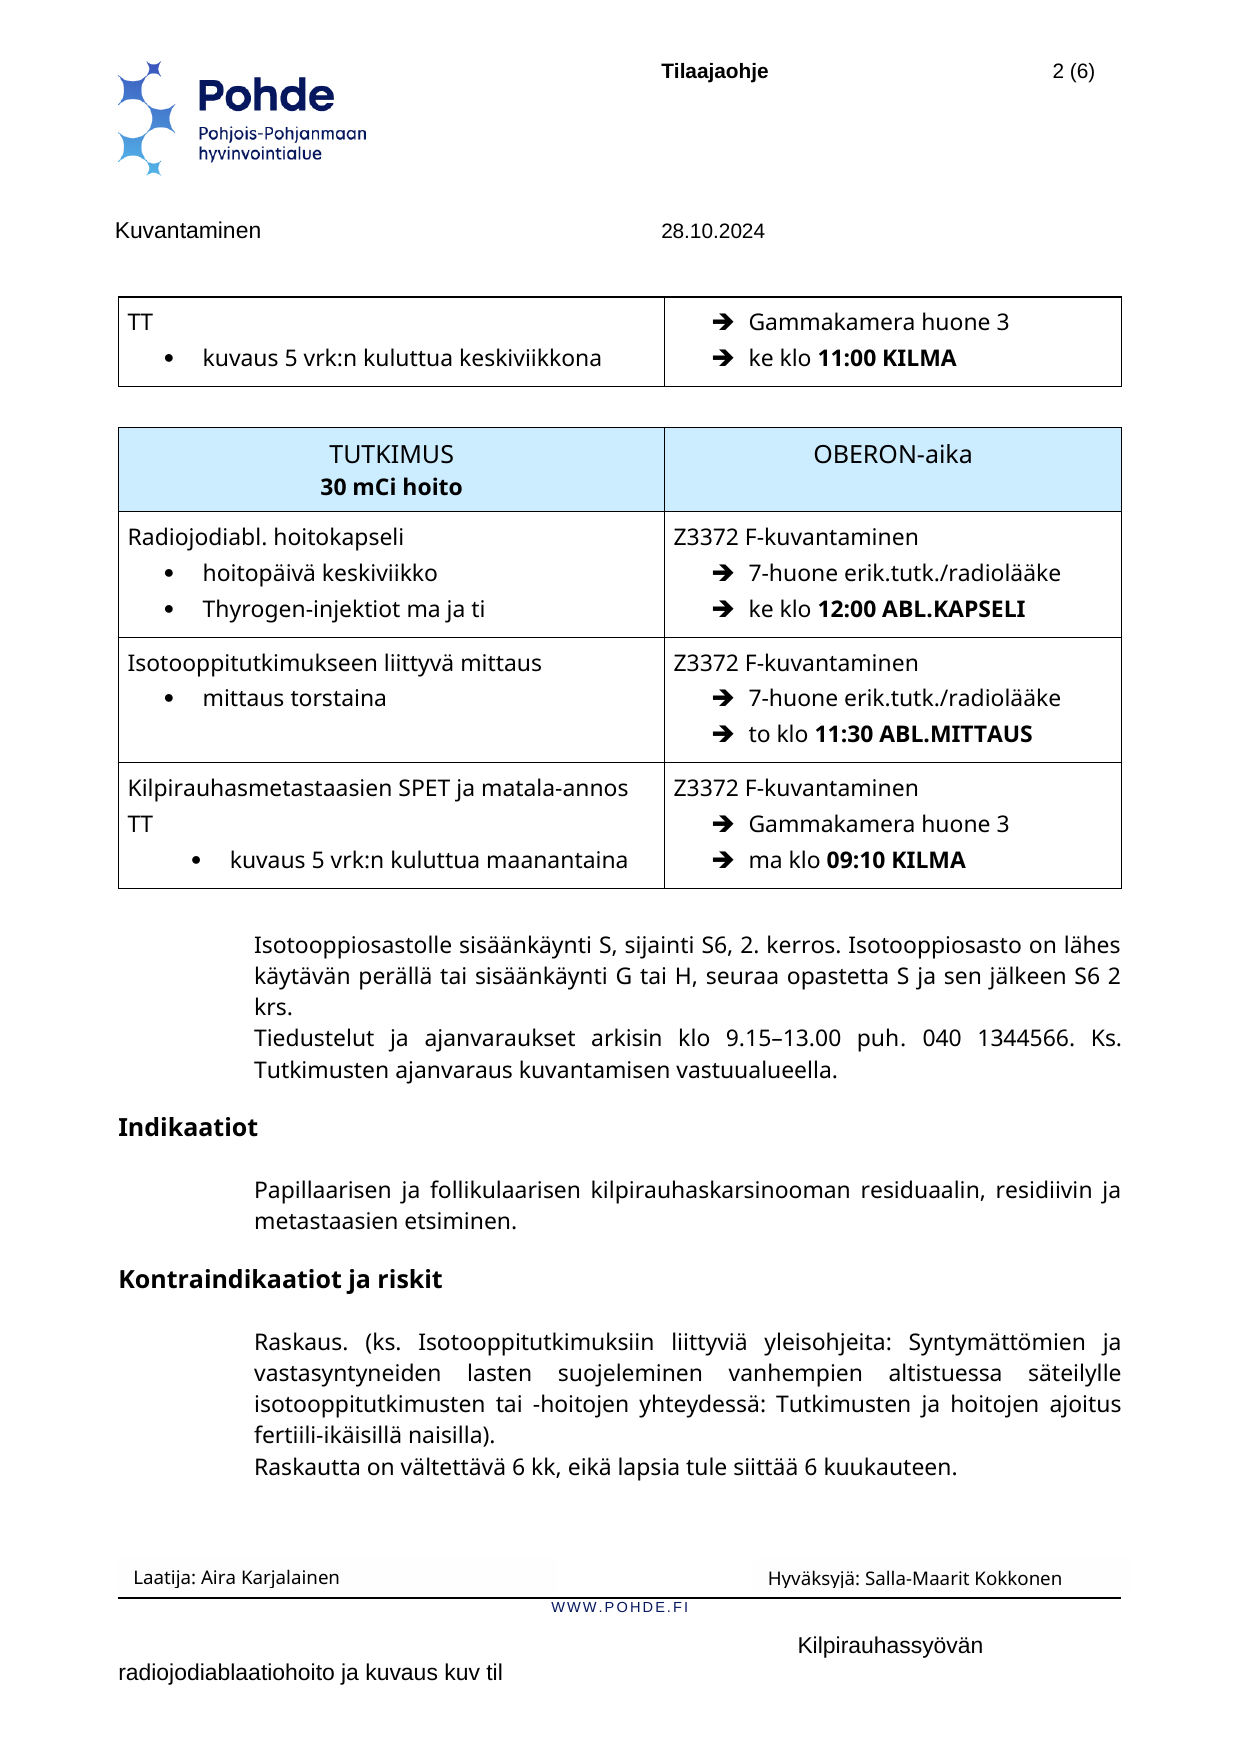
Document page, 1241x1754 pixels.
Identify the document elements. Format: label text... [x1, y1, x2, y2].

table_cell Isotooppitutkimukseen liittyvä mittaus mittaus torstaina [119, 638, 664, 762]
text Tiedustelut ja ajanvaraukset arkisin klo 9.15–13.00 puh. 040 1344566. Ks. Tutkimusten ajanvaraus kuvantamisen vastuualueella. [254, 1022, 1122, 1085]
table_cell Z3372 F-kuvantaminen Gammakamera huone 3 ke klo 11:00 KILMA [665, 298, 1121, 386]
table_header TUTKIMUS 30 mCi hoito [119, 428, 664, 511]
table_cell Z3372 F-kuvantaminen Gammakamera huone 3 ma klo 09:10 KILMA [665, 763, 1121, 888]
table_cell Z3372 F-kuvantaminen 7-huone erik.tutk./radiolääke to klo 11:30 ABL.MITTAUS [665, 638, 1121, 762]
table_cell Radiojodiabl. hoitokapseli hoitopäivä keskiviikko Thyrogen-injektiot ma ja ti [119, 512, 664, 637]
table_cell Kilpirauhasmetastaasien SPET ja matala-annos TT kuvaus 5 vrk:n kuluttua maanantaina [119, 763, 664, 888]
text Raskaus. (ks. Isotooppitutkimuksiin liittyviä yleisohjeita: Syntymättömien ja vastasyntyneiden lasten suojeleminen vanhempien altistuessa säteilylle isotooppitutkimusten tai -hoitojen yhteydessä: Tutkimusten ja hoitojen ajoitus fertiili-ikäisillä naisilla). [254, 1326, 1122, 1451]
picture [114, 59, 370, 178]
text Papillaarisen ja follikulaarisen kilpirauhaskarsinooman residuaalin, residiivin ja metastaasien etsiminen. [254, 1174, 1122, 1236]
table_header OBERON-aika [665, 428, 1121, 511]
table_cell Z3372 F-kuvantaminen 7-huone erik.tutk./radiolääke ke klo 12:00 ABL.KAPSELI [665, 512, 1121, 637]
text Indikaatiot [118, 1110, 1122, 1144]
text Isotooppiosastolle sisäänkäynti S, sijainti S6, 2. kerros. Isotooppiosasto on lähes käytävän perällä tai sisäänkäynti G tai H, seuraa opastetta S ja sen jälkeen S6 2 krs. [254, 928, 1122, 1022]
text Raskautta on vältettävä 6 kk, eikä lapsia tule siittää 6 kuukauteen. [254, 1451, 1122, 1482]
table_cell Kilpirauhasmetastaasien SPET ja matala-annos TT kuvaus 5 vrk:n kuluttua keskiviikkona [119, 298, 664, 386]
text Kontraindikaatiot ja riskit [118, 1261, 1122, 1296]
